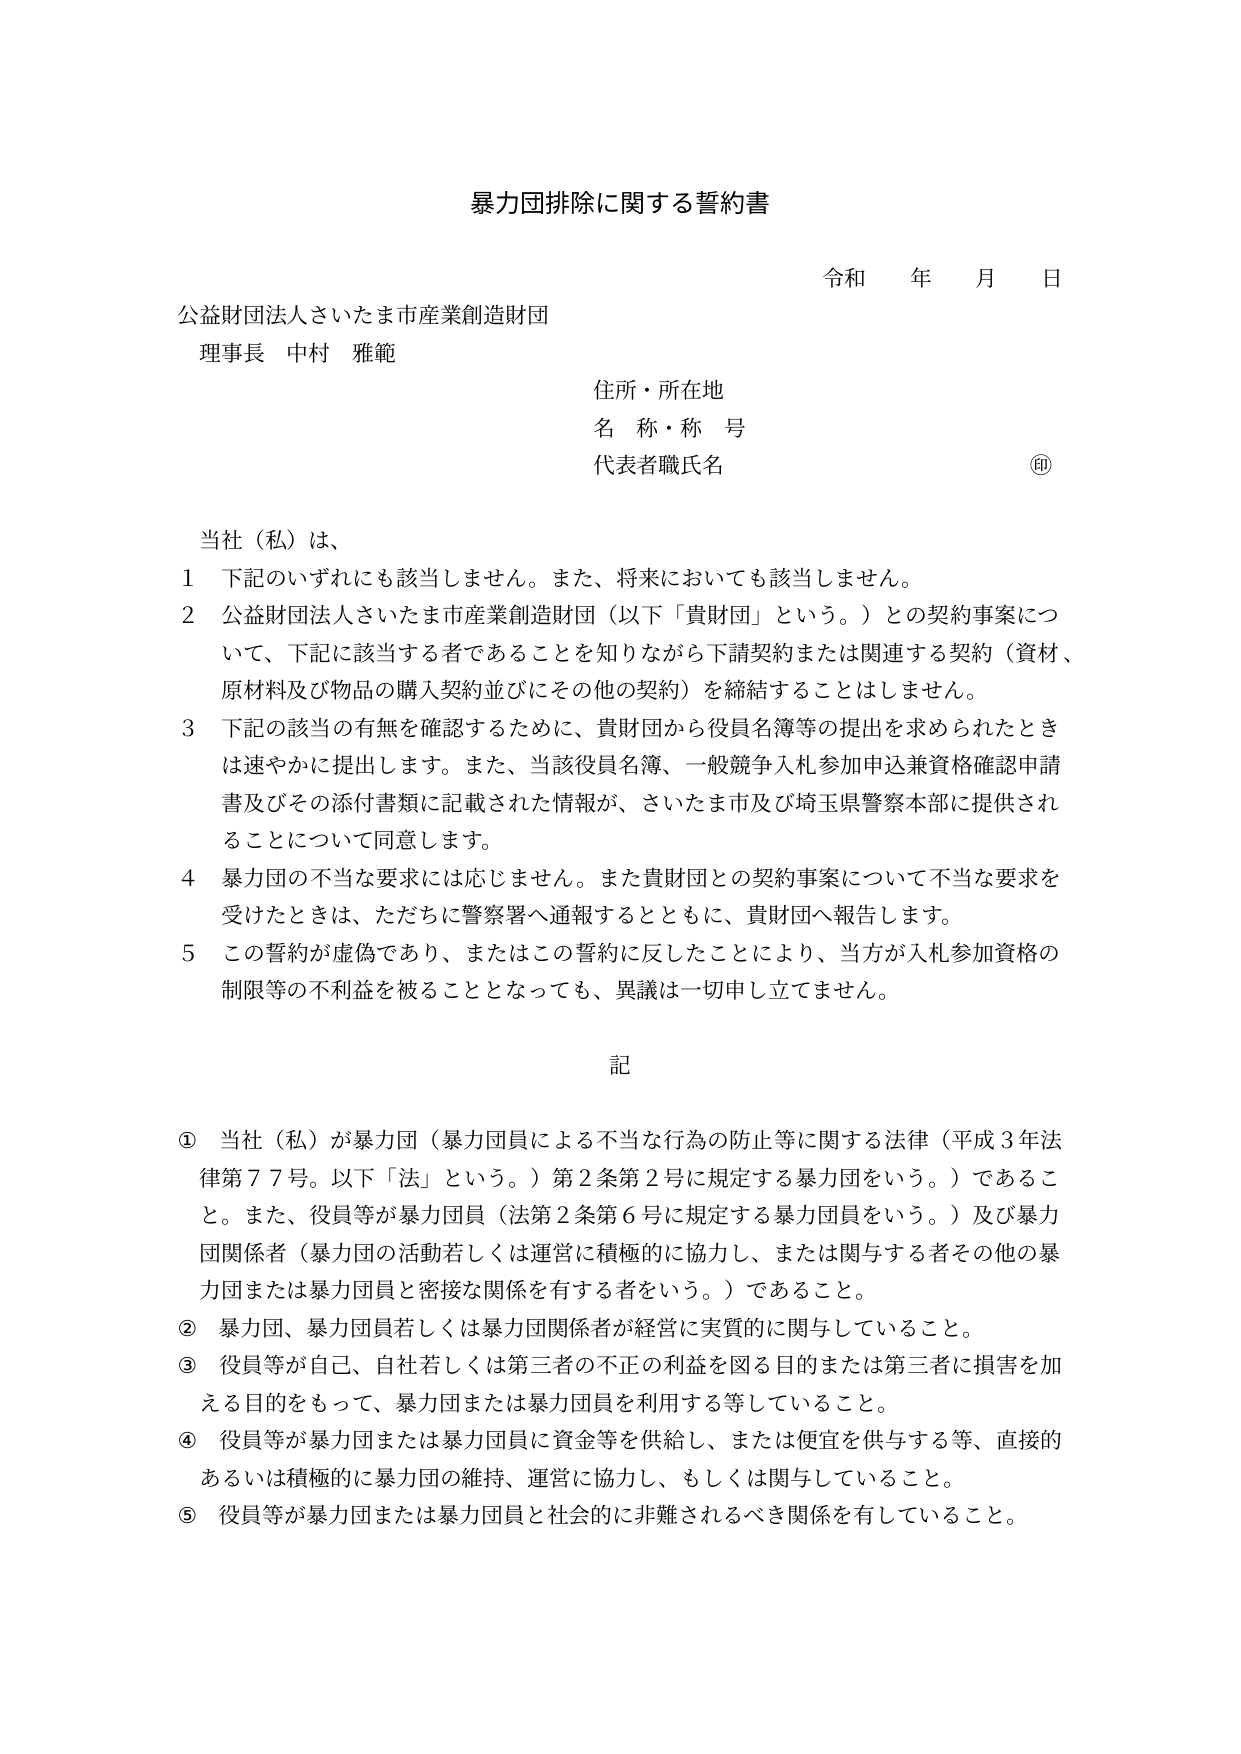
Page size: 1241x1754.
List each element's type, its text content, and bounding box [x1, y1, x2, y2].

text 令和 年 月 日 [177, 258, 1063, 296]
text ３ 下記の該当の有無を確認するために、貴財団から役員名簿等の提出を求められたときは速やかに提出します。また、当該役員名簿、一般競争入札参加申込兼資格確認申請書及びその添付書類に記載された情報が、さいたま市及び埼玉県警察本部に提供されることについて同意します。 [177, 708, 1063, 858]
text 当社（私）は、 [177, 521, 1063, 558]
text ① 当社（私）が暴力団（暴力団員による不当な行為の防止等に関する法律（平成３年法律第７７号。以下「法」という。）第２条第２号に規定する暴力団をいう。）であること。また、役員等が暴力団員（法第２条第６号に規定する暴力団員をいう。）及び暴力団関係者（暴力団の活動若しくは運営に積極的に協力し、または関与する者その他の暴力団または暴力団員と密接な関係を有する者をいう。）であること。 [177, 1121, 1063, 1308]
text 代表者職氏名 ㊞ [177, 446, 1063, 483]
text ⑤ 役員等が暴力団または暴力団員と社会的に非難されるべき関係を有していること。 [177, 1496, 1063, 1533]
text 住所・所在地 [177, 371, 1063, 408]
text ５ この誓約が虚偽であり、またはこの誓約に反したことにより、当方が入札参加資格の制限等の不利益を被ることとなっても、異議は一切申し立てません。 [177, 933, 1063, 1008]
subtitle 記 [177, 1046, 1063, 1083]
text 公益財団法人さいたま市産業創造財団 [177, 296, 1063, 333]
text 名 称・称 号 [177, 408, 1063, 446]
text １ 下記のいずれにも該当しません。また、将来においても該当しません。 [177, 558, 1063, 596]
text ② 暴力団、暴力団員若しくは暴力団関係者が経営に実質的に関与していること。 [177, 1308, 1063, 1346]
text ４ 暴力団の不当な要求には応じません。また貴財団との契約事案について不当な要求を受けたときは、ただちに警察署へ通報するとともに、貴財団へ報告します。 [177, 858, 1063, 933]
text ２ 公益財団法人さいたま市産業創造財団（以下「貴財団」という。）との契約事案について、下記に該当する者であることを知りながら下請契約または関連する契約（資材、原材料及び物品の購入契約並びにその他の契約）を締結することはしません。 [177, 596, 1063, 708]
text 暴力団排除に関する誓約書 [177, 183, 1063, 221]
text ④ 役員等が暴力団または暴力団員に資金等を供給し、または便宜を供与する等、直接的あるいは積極的に暴力団の維持、運営に協力し、もしくは関与していること。 [177, 1421, 1063, 1496]
text ③ 役員等が自己、自社若しくは第三者の不正の利益を図る目的または第三者に損害を加える目的をもって、暴力団または暴力団員を利用する等していること。 [177, 1346, 1063, 1421]
text 理事長 中村 雅範 [177, 333, 1063, 371]
